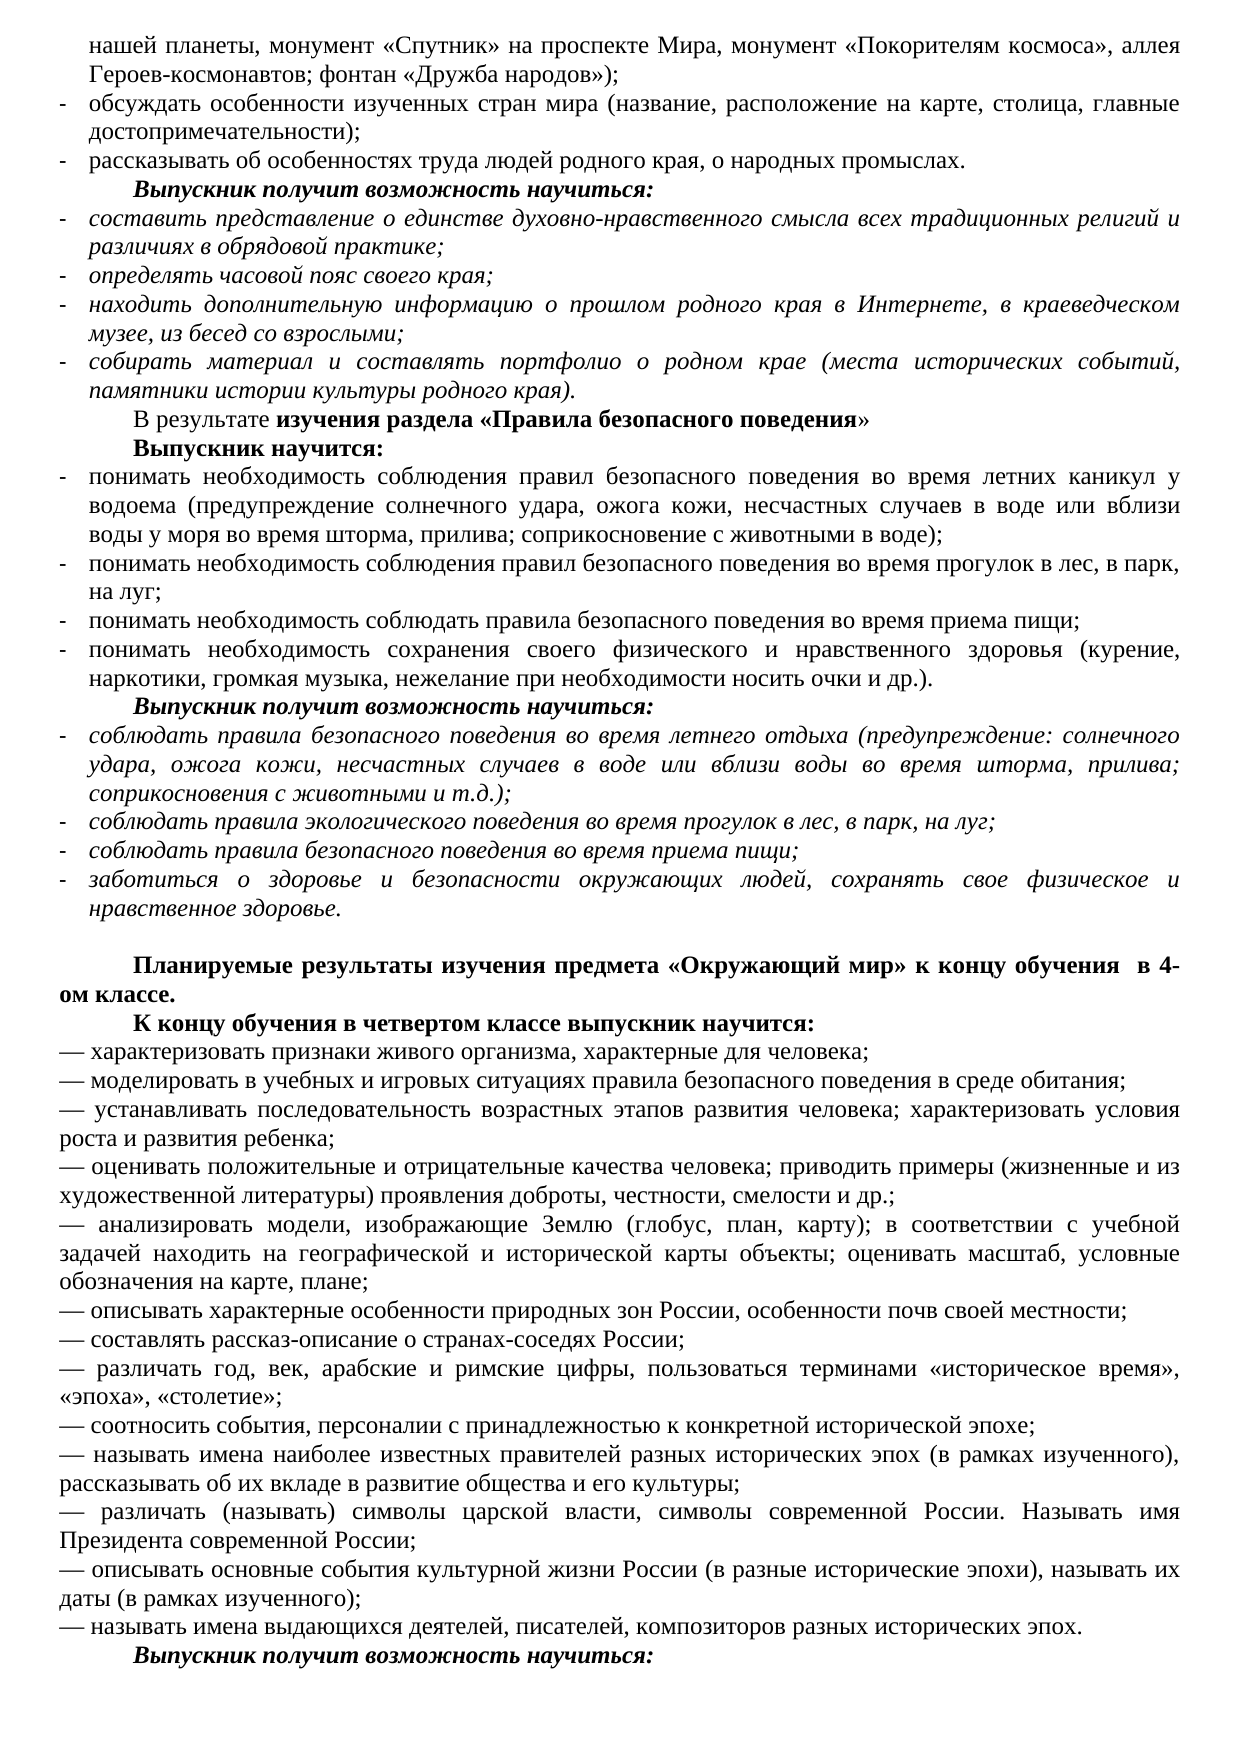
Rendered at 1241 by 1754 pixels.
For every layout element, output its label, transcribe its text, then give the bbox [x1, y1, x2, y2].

list понимать необходимость соблюдения правил безопасного поведения во время прогулок в лес, в парк, на луг; [59, 548, 1181, 605]
text — различать год, век, арабские и римские цифры, пользоваться терминами «историческое время», «эпоха», «столетие»; [59, 1353, 1181, 1410]
text Выпускник научится: [59, 433, 1181, 461]
text Планируемые результаты изучения предмета «Окружающий мир» к концу обучения в 4-ом классе. [59, 950, 1181, 1008]
list рассказывать об особенностях труда людей родного края, о народных промыслах. [59, 145, 1181, 174]
list собирать материал и составлять портфолио о родном крае (места исторических событий, памятники истории культуры родного края). [59, 346, 1181, 404]
list понимать необходимость соблюдать правила безопасного поведения во время приема пищи; [59, 605, 1181, 634]
text К концу обучения в четвертом классе выпускник научится: [59, 1008, 1181, 1036]
text В результате изучения раздела «Правила безопасного поведения» [59, 404, 1181, 433]
list составить представление о единстве духовно-нравственного смысла всех традиционных религий и различиях в обрядовой практике; [59, 203, 1181, 260]
text — называть имена наиболее известных правителей разных исторических эпох (в рамках изученного), рассказывать об их вкладе в развитие общества и его культуры; [59, 1439, 1181, 1496]
text — устанавливать последовательность возрастных этапов развития человека; характеризовать условия роста и развития ребенка; [59, 1094, 1181, 1151]
list соблюдать правила безопасного поведения во время приема пищи; [59, 835, 1181, 864]
text Выпускник получит возможность научиться: [59, 1640, 1181, 1669]
list заботиться о здоровье и безопасности окружающих людей, сохранять свое физическое и нравственное здоровье. [59, 864, 1181, 921]
list соблюдать правила безопасного поведения во время летнего отдыха (предупреждение: солнечного удара, ожога кожи, несчастных случаев в воде или вблизи воды во время шторма, прилива; соприкосновения с животными и т.д.); [59, 720, 1181, 806]
text — называть имена выдающихся деятелей, писателей, композиторов разных исторических эпох. [59, 1611, 1181, 1640]
text — моделировать в учебных и игровых ситуациях правила безопасного поведения в среде обитания; [59, 1065, 1181, 1094]
text — описывать основные события культурной жизни России (в разные исторические эпохи), называть их даты (в рамках изученного); [59, 1554, 1181, 1611]
text — различать (называть) символы царской власти, символы современной России. Называть имя Президента современной России; [59, 1496, 1181, 1554]
text — описывать характерные особенности природных зон России, особенности почв своей местности; [59, 1295, 1181, 1324]
list понимать необходимость соблюдения правил безопасного поведения во время летних каникул у водоема (предупреждение солнечного удара, ожога кожи, несчастных случаев в воде или вблизи воды у моря во время шторма, прилива; соприкосновение с животными в воде); [59, 461, 1181, 548]
list определять часовой пояс своего края; [59, 260, 1181, 289]
list обсуждать особенности изученных стран мира (название, расположение на карте, столица, главные достопримечательности); [59, 88, 1181, 145]
text — составлять рассказ-описание о странах-соседях России; [59, 1324, 1181, 1353]
list понимать необходимость сохранения своего физического и нравственного здоровья (курение, наркотики, громкая музыка, нежелание при необходимости носить очки и др.). [59, 634, 1181, 691]
list находить дополнительную информацию о прошлом родного края в Интернете, в краеведческом музее, из бесед со взрослыми; [59, 289, 1181, 346]
text Выпускник получит возможность научиться: [59, 691, 1181, 720]
text — характеризовать признаки живого организма, характерные для человека; [59, 1036, 1181, 1065]
text — анализировать модели, изображающие Землю (глобус, план, карту); в соответствии с учебной задачей находить на географической и исторической карты объекты; оценивать масштаб, условные обозначения на карте, плане; [59, 1209, 1181, 1295]
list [59, 30, 1181, 88]
text — соотносить события, персоналии с принадлежностью к конкретной исторической эпохе; [59, 1410, 1181, 1439]
text — оценивать положительные и отрицательные качества человека; приводить примеры (жизненные и из художественной литературы) проявления доброты, честности, смелости и др.; [59, 1151, 1181, 1209]
list соблюдать правила экологического поведения во время прогулок в лес, в парк, на луг; [59, 806, 1181, 835]
text Выпускник получит возможность научиться: [59, 174, 1181, 203]
